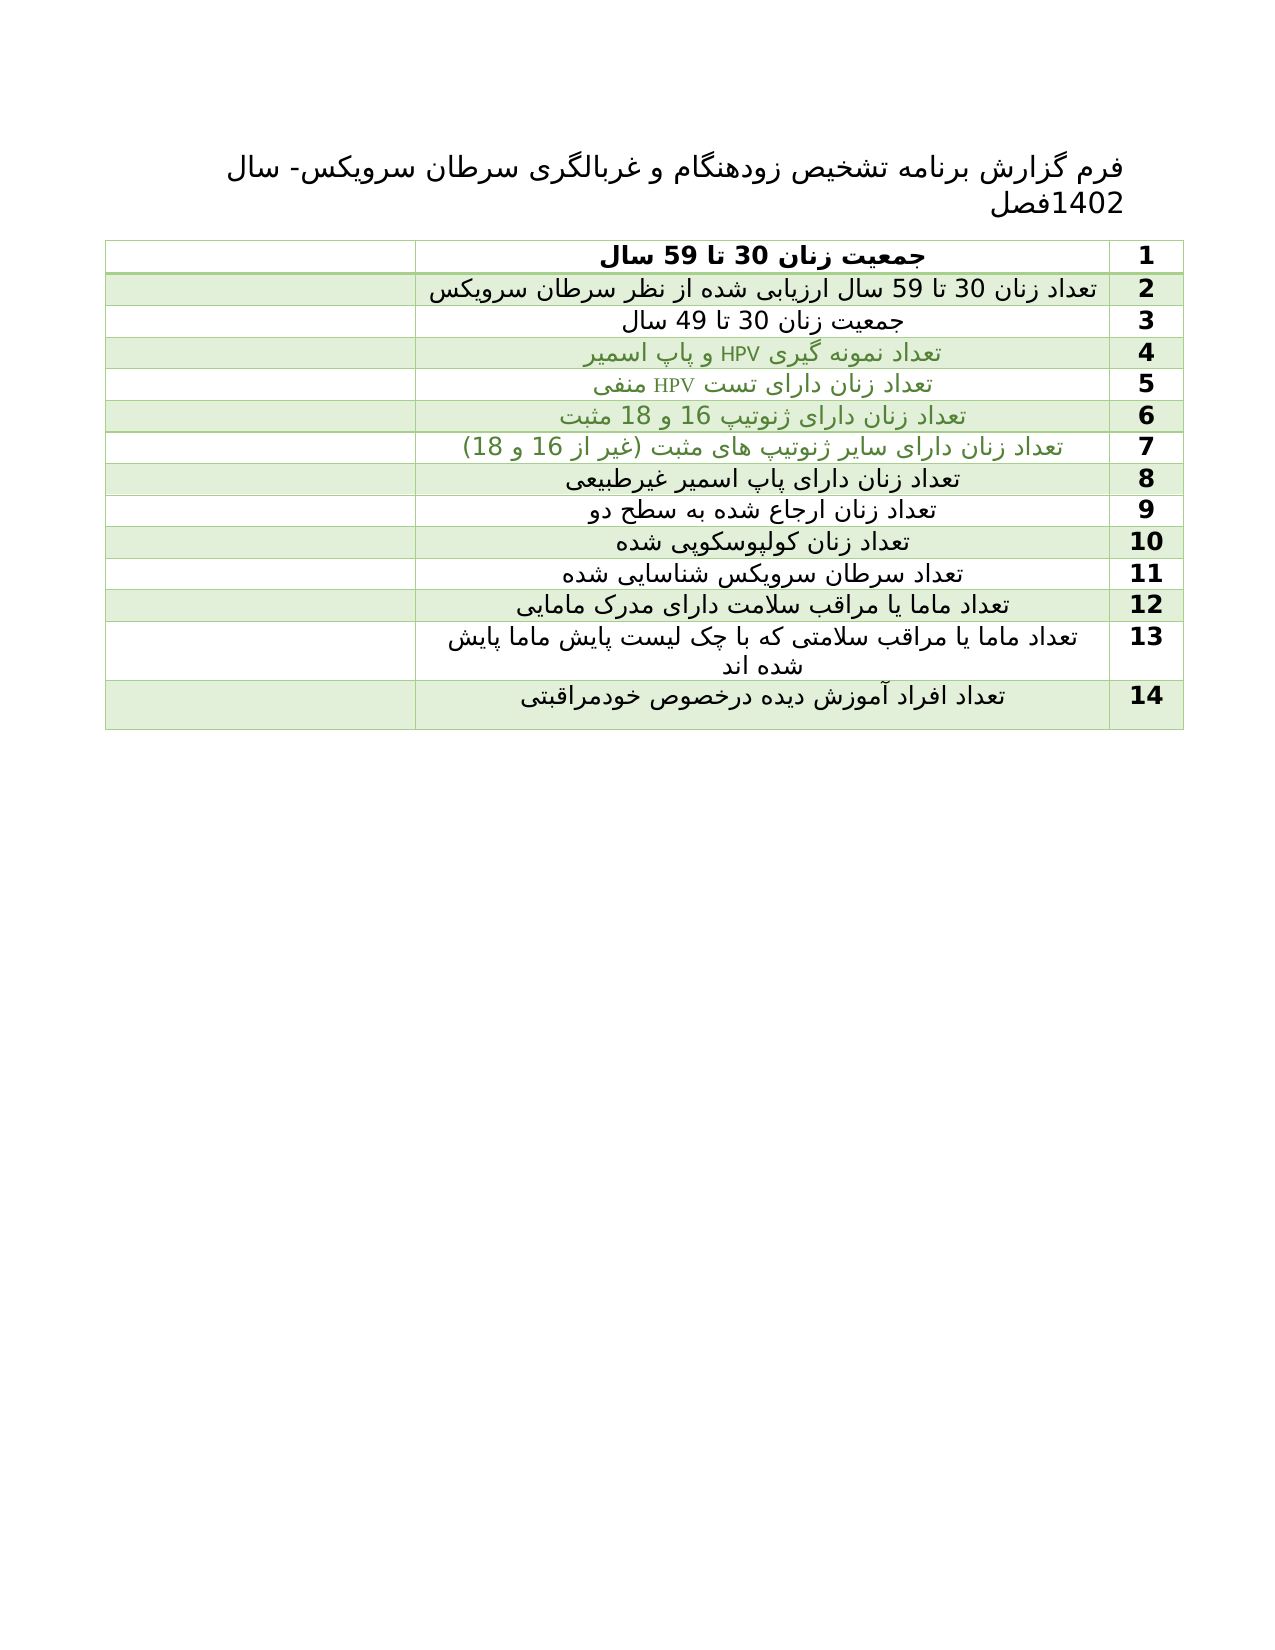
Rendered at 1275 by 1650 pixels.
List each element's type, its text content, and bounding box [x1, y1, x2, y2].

table_cell [106, 622, 415, 680]
table_cell 4 [1110, 338, 1183, 368]
table_cell 7 [1110, 433, 1183, 463]
table_cell 9 [1110, 496, 1183, 526]
table_cell [106, 433, 415, 463]
table_cell [106, 401, 415, 431]
table_cell جمعیت زنان 30 تا 49 سال [416, 306, 1109, 337]
table_cell [106, 464, 415, 494]
table_cell تعداد زنان 30 تا 59 سال ارزیابی شده از نظر سرطان سرویکس [416, 275, 1109, 305]
table_cell تعداد زنان دارای تست HPV منفی [416, 369, 1109, 400]
table_cell 6 [1110, 401, 1183, 431]
table_cell 8 [1110, 464, 1183, 494]
table_cell 10 [1110, 527, 1183, 558]
table_cell تعداد زنان دارای ژنوتیپ 16 و 18 مثبت [416, 401, 1109, 431]
table_cell 2 [1110, 275, 1183, 305]
text فرم گزارش برنامه تشخیص زودهنگام و غربالگری سرطان سرویکس- سال 1402فصل [150, 150, 1125, 221]
table_cell [106, 681, 415, 729]
table_cell 3 [1110, 306, 1183, 337]
table_header جمعیت زنان 30 تا 59 سال [416, 241, 1109, 272]
table_cell [106, 496, 415, 526]
table_cell تعداد زنان دارای سایر ژنوتیپ های مثبت (غیر از 16 و 18) [416, 433, 1109, 463]
table_header 1 [1110, 241, 1183, 272]
table_cell تعداد زنان ارجاع شده به سطح دو [416, 496, 1109, 526]
table_cell تعداد نمونه گیری HPV و پاپ اسمیر [416, 338, 1109, 368]
table_cell 14 [1110, 681, 1183, 729]
table_cell [106, 590, 415, 621]
table_header [106, 241, 415, 272]
table_cell 11 [1110, 559, 1183, 589]
table_cell 5 [1110, 369, 1183, 400]
table_cell [106, 306, 415, 337]
table_cell [106, 338, 415, 368]
table_cell تعداد زنان دارای پاپ اسمیر غیرطبیعی [416, 464, 1109, 494]
table_cell تعداد ماما یا مراقب سلامت دارای مدرک مامایی [416, 590, 1109, 621]
table_cell [106, 559, 415, 589]
table_cell تعداد زنان کولپوسکوپی شده [416, 527, 1109, 558]
table_cell [106, 275, 415, 305]
table_cell [106, 527, 415, 558]
table_cell تعداد سرطان سرویکس شناسایی شده [416, 559, 1109, 589]
table_cell 13 [1110, 622, 1183, 680]
table_cell تعداد افراد آموزش دیده درخصوص خودمراقبتی [416, 681, 1109, 729]
table_cell [106, 369, 415, 400]
table_cell 12 [1110, 590, 1183, 621]
table_cell تعداد ماما یا مراقب سلامتی که با چک لیست پایش ماما پایش شده اند [416, 622, 1109, 680]
